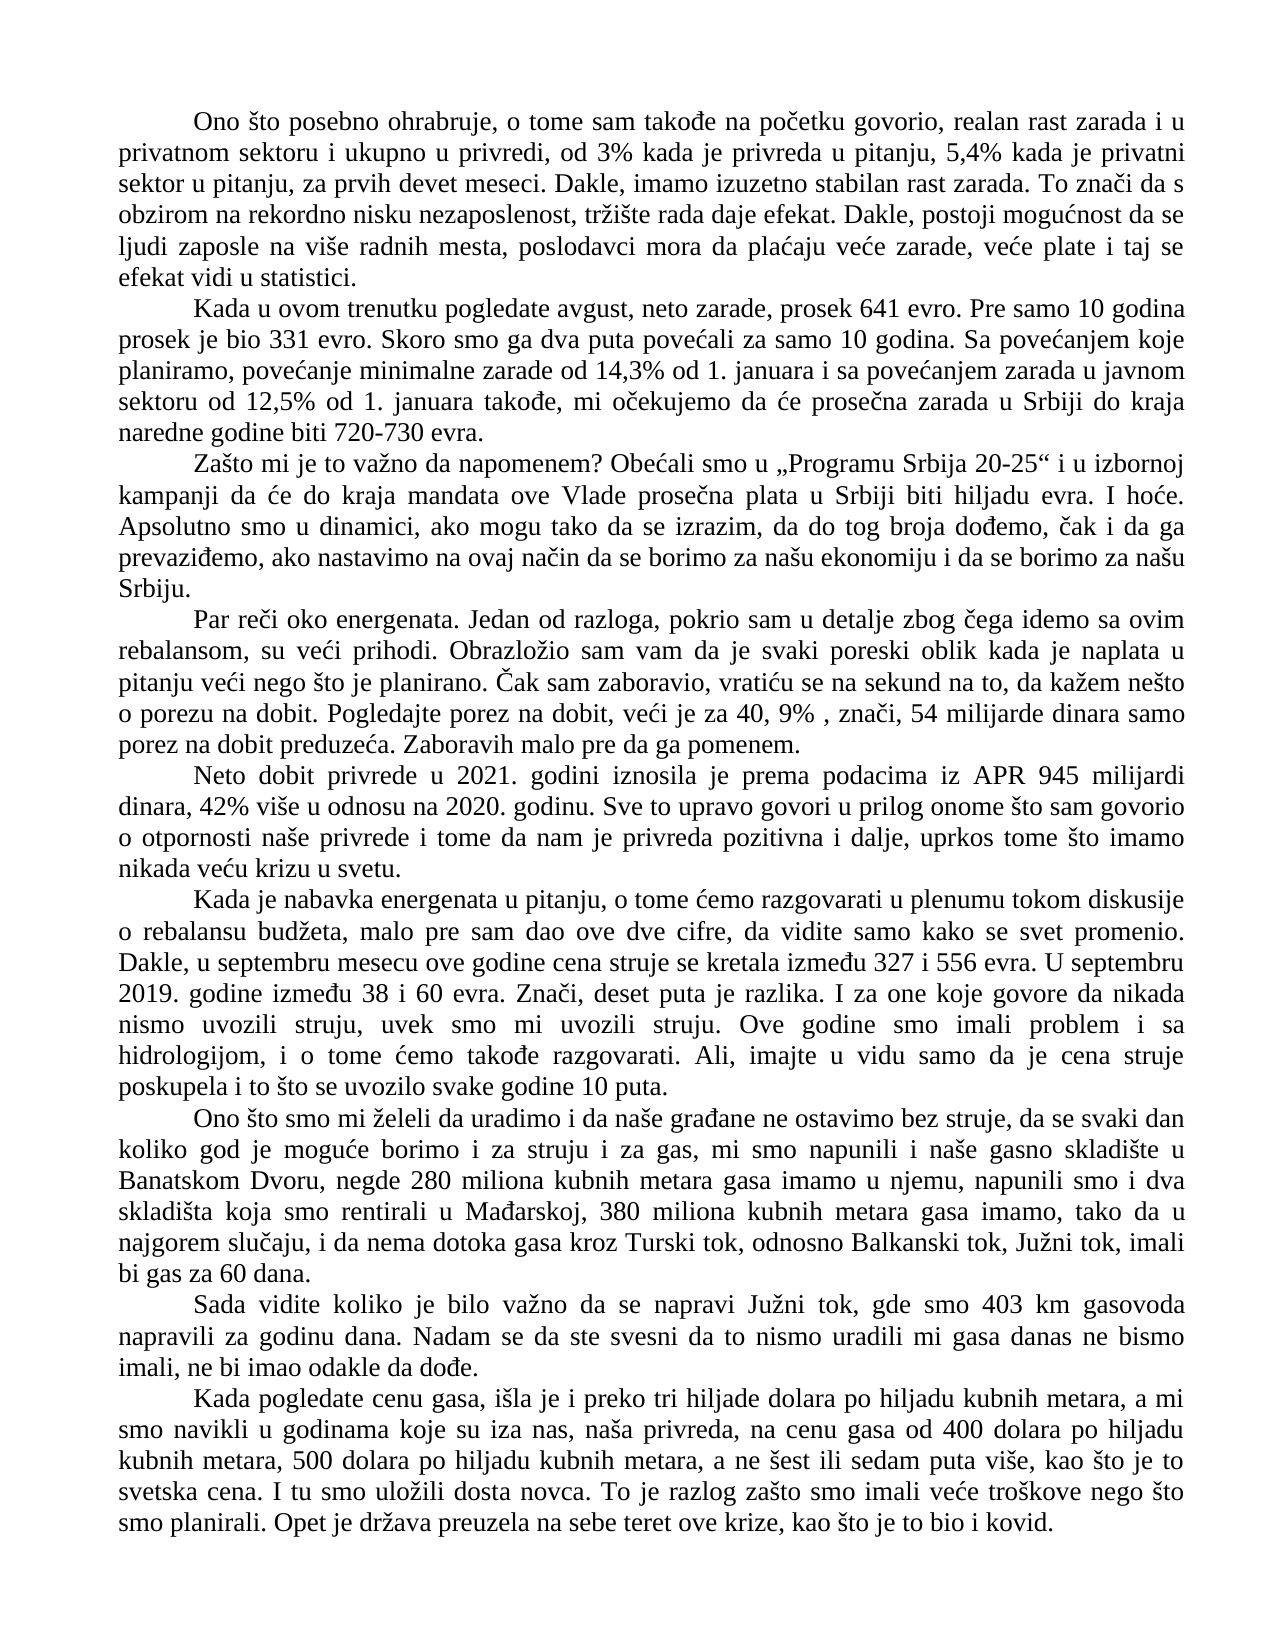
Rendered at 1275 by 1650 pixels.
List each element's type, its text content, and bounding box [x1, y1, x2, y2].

text Ono što posebno ohrabruje, o tome sam takođe na početku govorio, realan rast zarada i u privatnom sektoru i ukupno u privredi, od 3% kada je privreda u pitanju, 5,4% kada je privatni sektor u pitanju, za prvih devet meseci. Dakle, imamo izuzetno stabilan rast zarada. To znači da s obzirom na rekordno nisku nezaposlenost, tržište rada daje efekat. Dakle, postoji mogućnost da se ljudi zaposle na više radnih mesta, poslodavci mora da plaćaju veće zarade, veće plate i taj se efekat vidi u statistici. [118, 105, 1186, 292]
text Par reči oko energenata. Jedan od razloga, pokrio sam u detalje zbog čega idemo sa ovim rebalansom, su veći prihodi. Obrazložio sam vam da je svaki poreski oblik kada je naplata u pitanju veći nego što je planirano. Čak sam zaboravio, vratiću se na sekund na to, da kažem nešto o porezu na dobit. Pogledajte porez na dobit, veći je za 40, 9% , znači, 54 milijarde dinara samo porez na dobit preduzeća. Zaboravih malo pre da ga pomenem. [118, 603, 1186, 759]
text Zašto mi je to važno da napomenem? Obećali smo u „Programu Srbija 20-25“ i u izbornoj kampanji da će do kraja mandata ove Vlade prosečna plata u Srbiji biti hiljadu evra. I hoće. Apsolutno smo u dinamici, ako mogu tako da se izrazim, da do tog broja dođemo, čak i da ga prevaziđemo, ako nastavimo na ovaj način da se borimo za našu ekonomiju i da se borimo za našu Srbiju. [118, 448, 1186, 603]
text Neto dobit privrede u 2021. godini iznosila je prema podacima iz APR 945 milijardi dinara, 42% više u odnosu na 2020. godinu. Sve to upravo govori u prilog onome što sam govorio o otpornosti naše privrede i tome da nam je privreda pozitivna i dalje, uprkos tome što imamo nikada veću krizu u svetu. [118, 759, 1186, 884]
text Sada vidite koliko je bilo važno da se napravi Južni tok, gde smo 403 km gasovoda napravili za godinu dana. Nadam se da ste svesni da to nismo uradili mi gasa danas ne bismo imali, ne bi imao odakle da dođe. [118, 1288, 1186, 1382]
text Kada u ovom trenutku pogledate avgust, neto zarade, prosek 641 evro. Pre samo 10 godina prosek je bio 331 evro. Skoro smo ga dva puta povećali za samo 10 godina. Sa povećanjem koje planiramo, povećanje minimalne zarade od 14,3% od 1. januara i sa povećanjem zarada u javnom sektoru od 12,5% od 1. januara takođe, mi očekujemo da će prosečna zarada u Srbiji do kraja naredne godine biti 720-730 evra. [118, 292, 1186, 448]
text Ono što smo mi želeli da uradimo i da naše građane ne ostavimo bez struje, da se svaki dan koliko god je moguće borimo i za struju i za gas, mi smo napunili i naše gasno skladište u Banatskom Dvoru, negde 280 miliona kubnih metara gasa imamo u njemu, napunili smo i dva skladišta koja smo rentirali u Mađarskoj, 380 miliona kubnih metara gasa imamo, tako da u najgorem slučaju, i da nema dotoka gasa kroz Turski tok, odnosno Balkanski tok, Južni tok, imali bi gas za 60 dana. [118, 1102, 1186, 1288]
text Kada je nabavka energenata u pitanju, o tome ćemo razgovarati u plenumu tokom diskusije o rebalansu budžeta, malo pre sam dao ove dve cifre, da vidite samo kako se svet promenio. Dakle, u septembru mesecu ove godine cena struje se kretala između 327 i 556 evra. U septembru 2019. godine između 38 i 60 evra. Znači, deset puta je razlika. I za one koje govore da nikada nismo uvozili struju, uvek smo mi uvozili struju. Ove godine smo imali problem i sa hidrologijom, i o tome ćemo takođe razgovarati. Ali, imajte u vidu samo da je cena struje poskupela i to što se uvozilo svake godine 10 puta. [118, 884, 1186, 1102]
text Kada pogledate cenu gasa, išla je i preko tri hiljade dolara po hiljadu kubnih metara, a mi smo navikli u godinama koje su iza nas, naša privreda, na cenu gasa od 400 dolara po hiljadu kubnih metara, 500 dolara po hiljadu kubnih metara, a ne šest ili sedam puta više, kao što je to svetska cena. I tu smo uložili dosta novca. To je razlog zašto smo imali veće troškove nego što smo planirali. Opet je država preuzela na sebe teret ove krize, kao što je to bio i kovid. [118, 1382, 1186, 1538]
